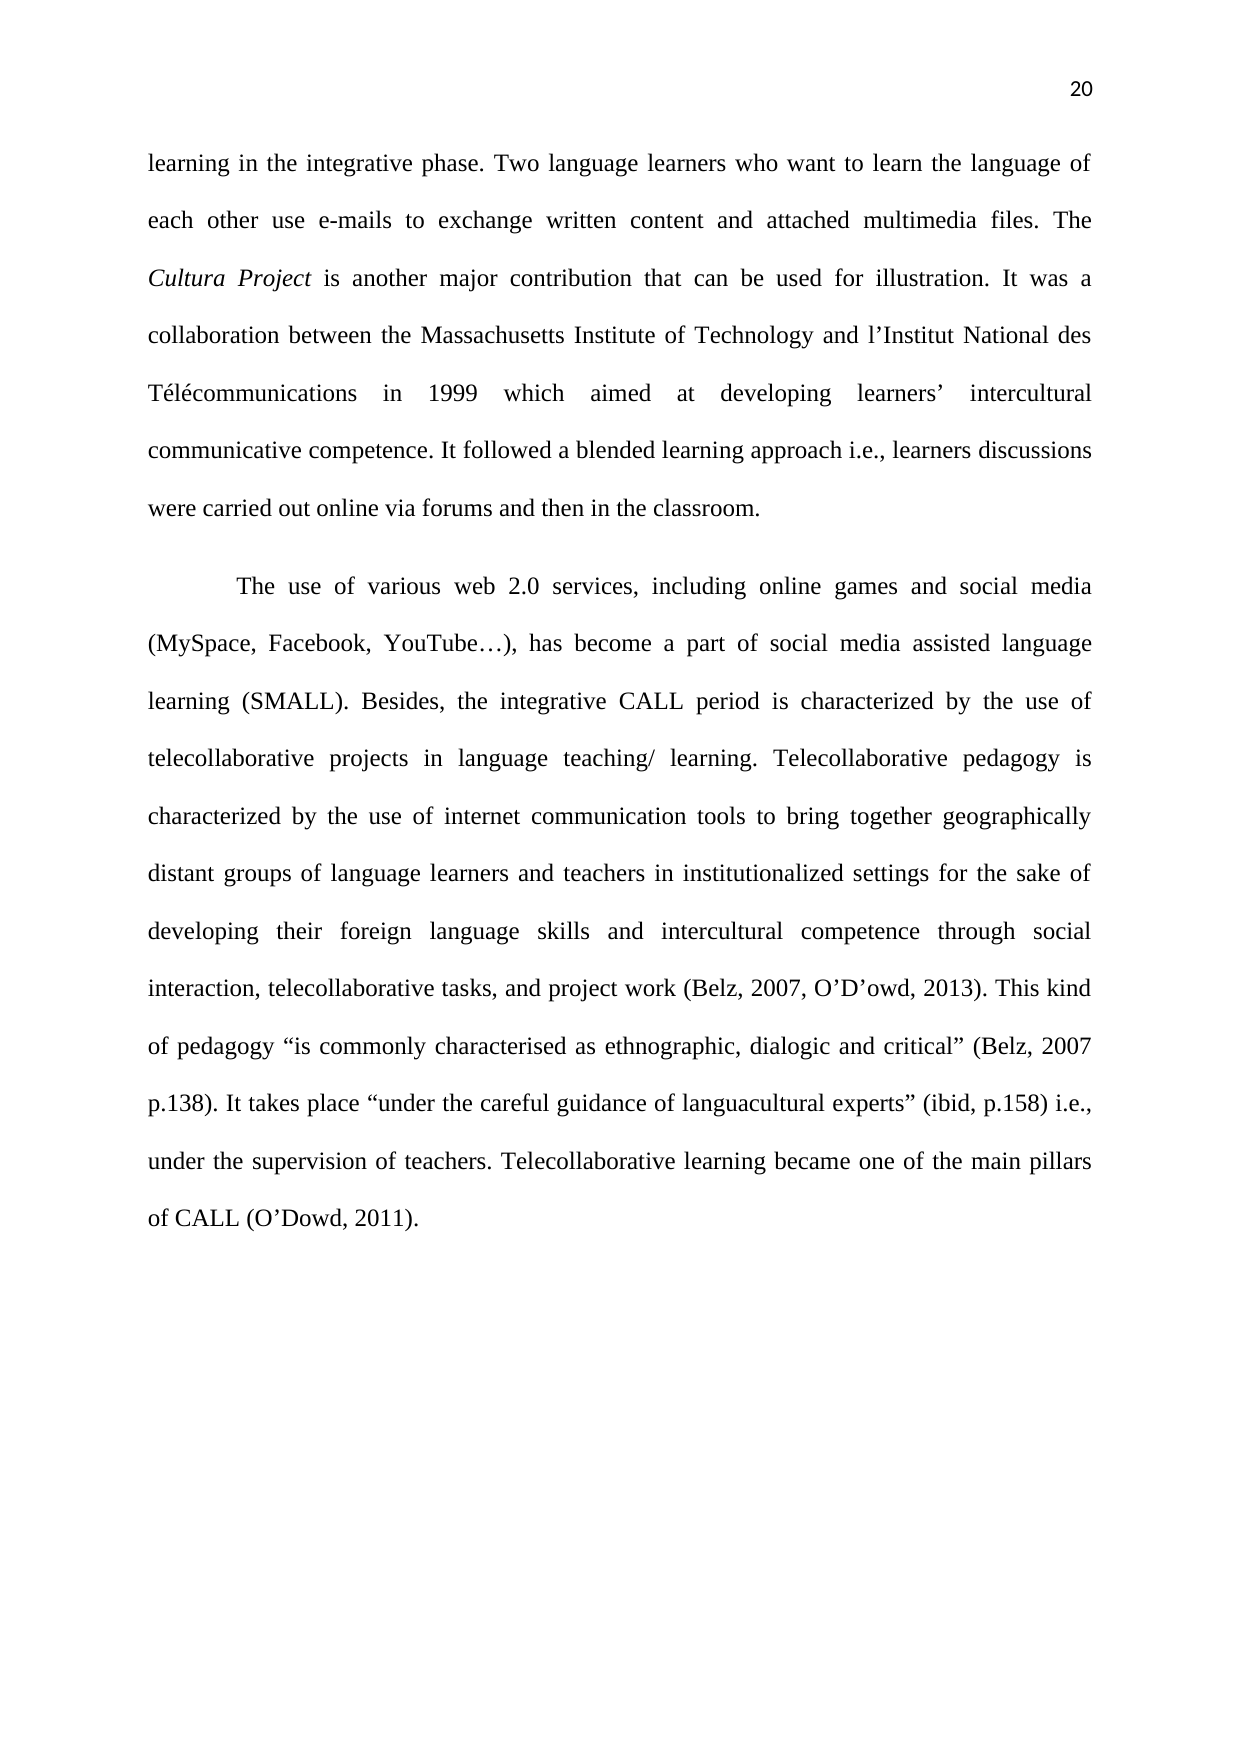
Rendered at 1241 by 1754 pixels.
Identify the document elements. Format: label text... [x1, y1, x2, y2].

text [148, 148, 1093, 521]
text The use of various web 2.0 services, including online games and social media (MySpace, Facebook, YouTube…), has become a part of social media assisted language learning (SMALL). Besides, the integrative CALL period is characterized by the use of telecollaborative projects in language teaching/ learning. Telecollaborative pedagogy is characterized by the use of internet communication tools to bring together geographically distant groups of language learners and teachers in institutionalized settings for the sake of developing their foreign language skills and intercultural competence through social interaction, telecollaborative tasks, and project work (Belz, 2007, O’D’owd, 2013). This kind of pedagogy “is commonly characterised as ethnographic, dialogic and critical” (Belz, 2007 p.138). It takes place “under the careful guidance of languacultural experts” (ibid, p.158) i.e., under the supervision of teachers. Telecollaborative learning became one of the main pillars of CALL (O’Dowd, 2011). [148, 571, 1093, 1232]
